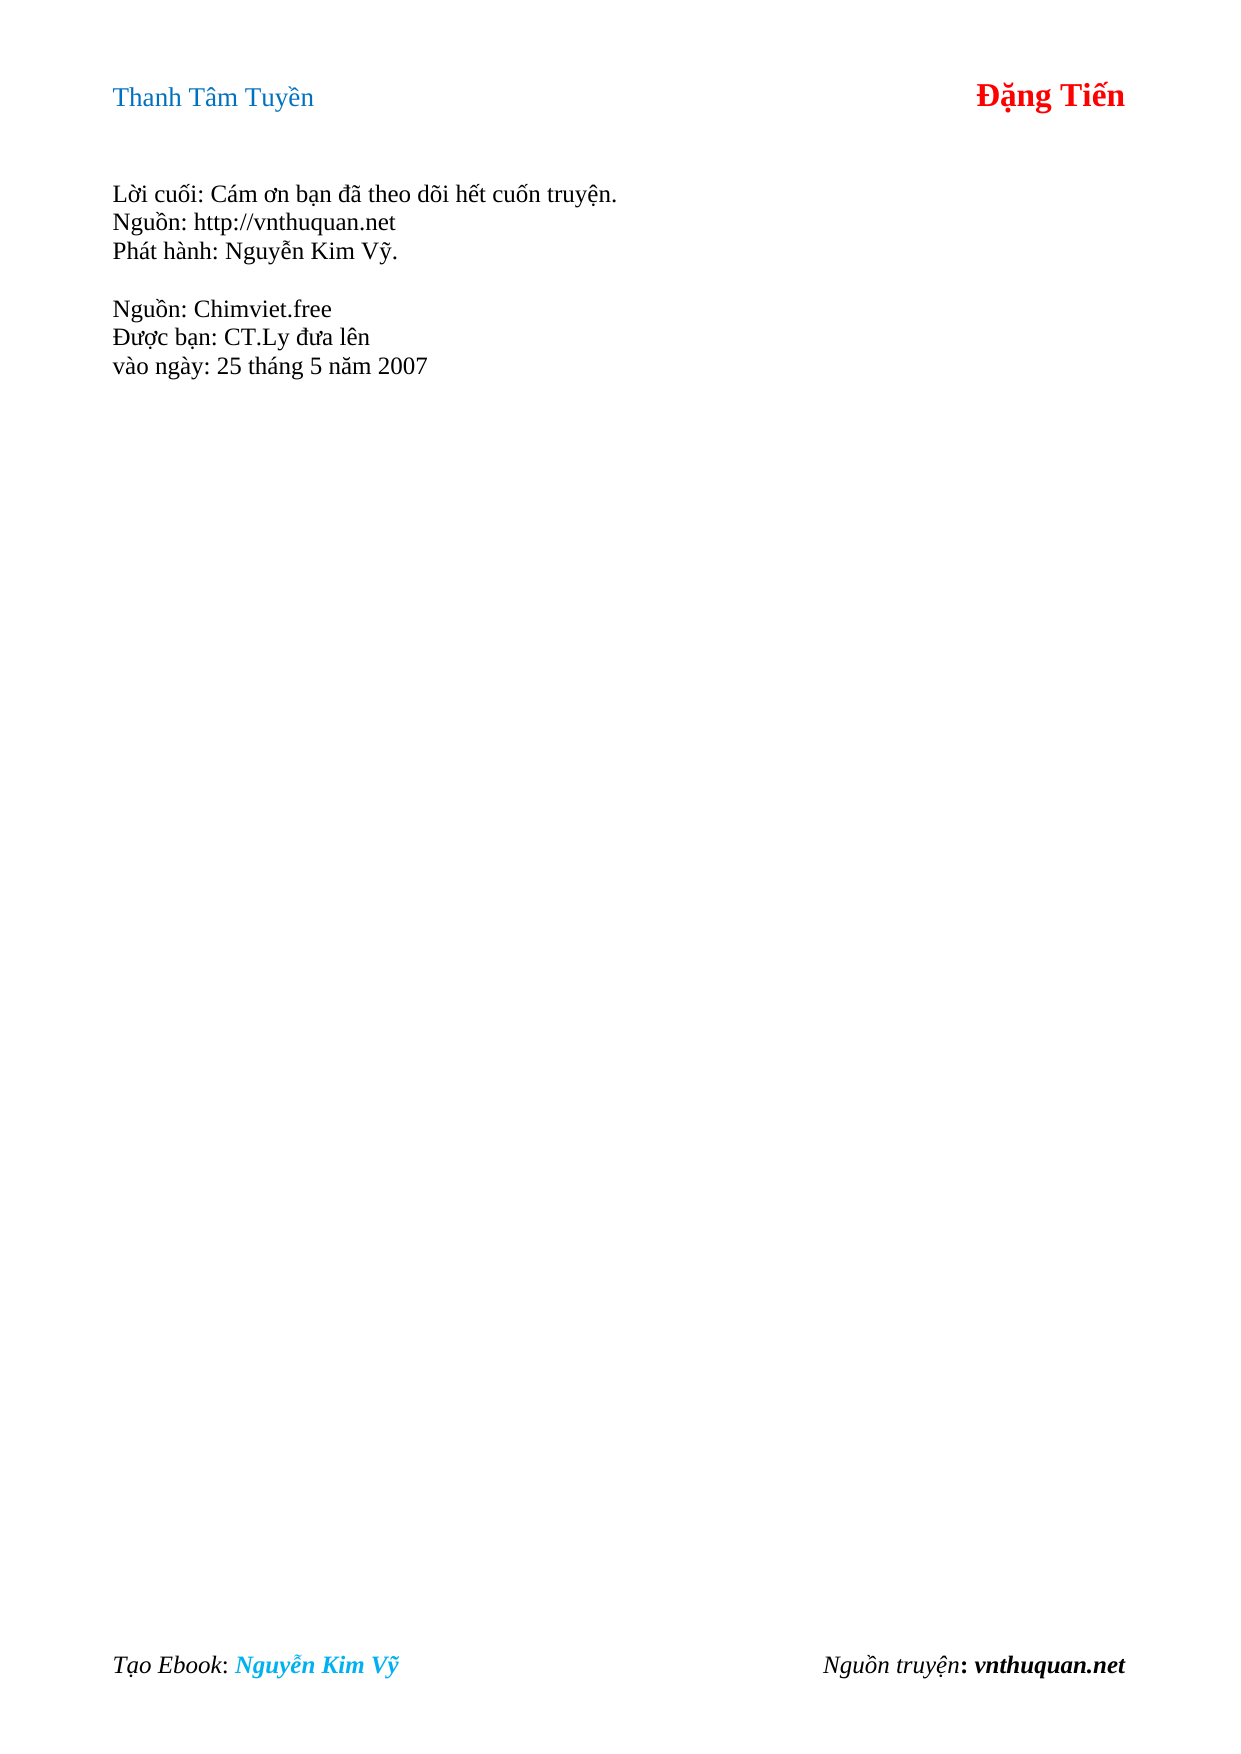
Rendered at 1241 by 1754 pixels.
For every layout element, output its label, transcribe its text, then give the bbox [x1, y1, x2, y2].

text Lời cuối: Cám ơn bạn đã theo dõi hết cuốn truyện. Nguồn: http://vnthuquan.net Phát hành: Nguyễn Kim Vỹ. Nguồn: Chimviet.free Được bạn: CT.Ly đưa lên vào ngày: 25 tháng 5 năm 2007 [112, 150, 1128, 380]
